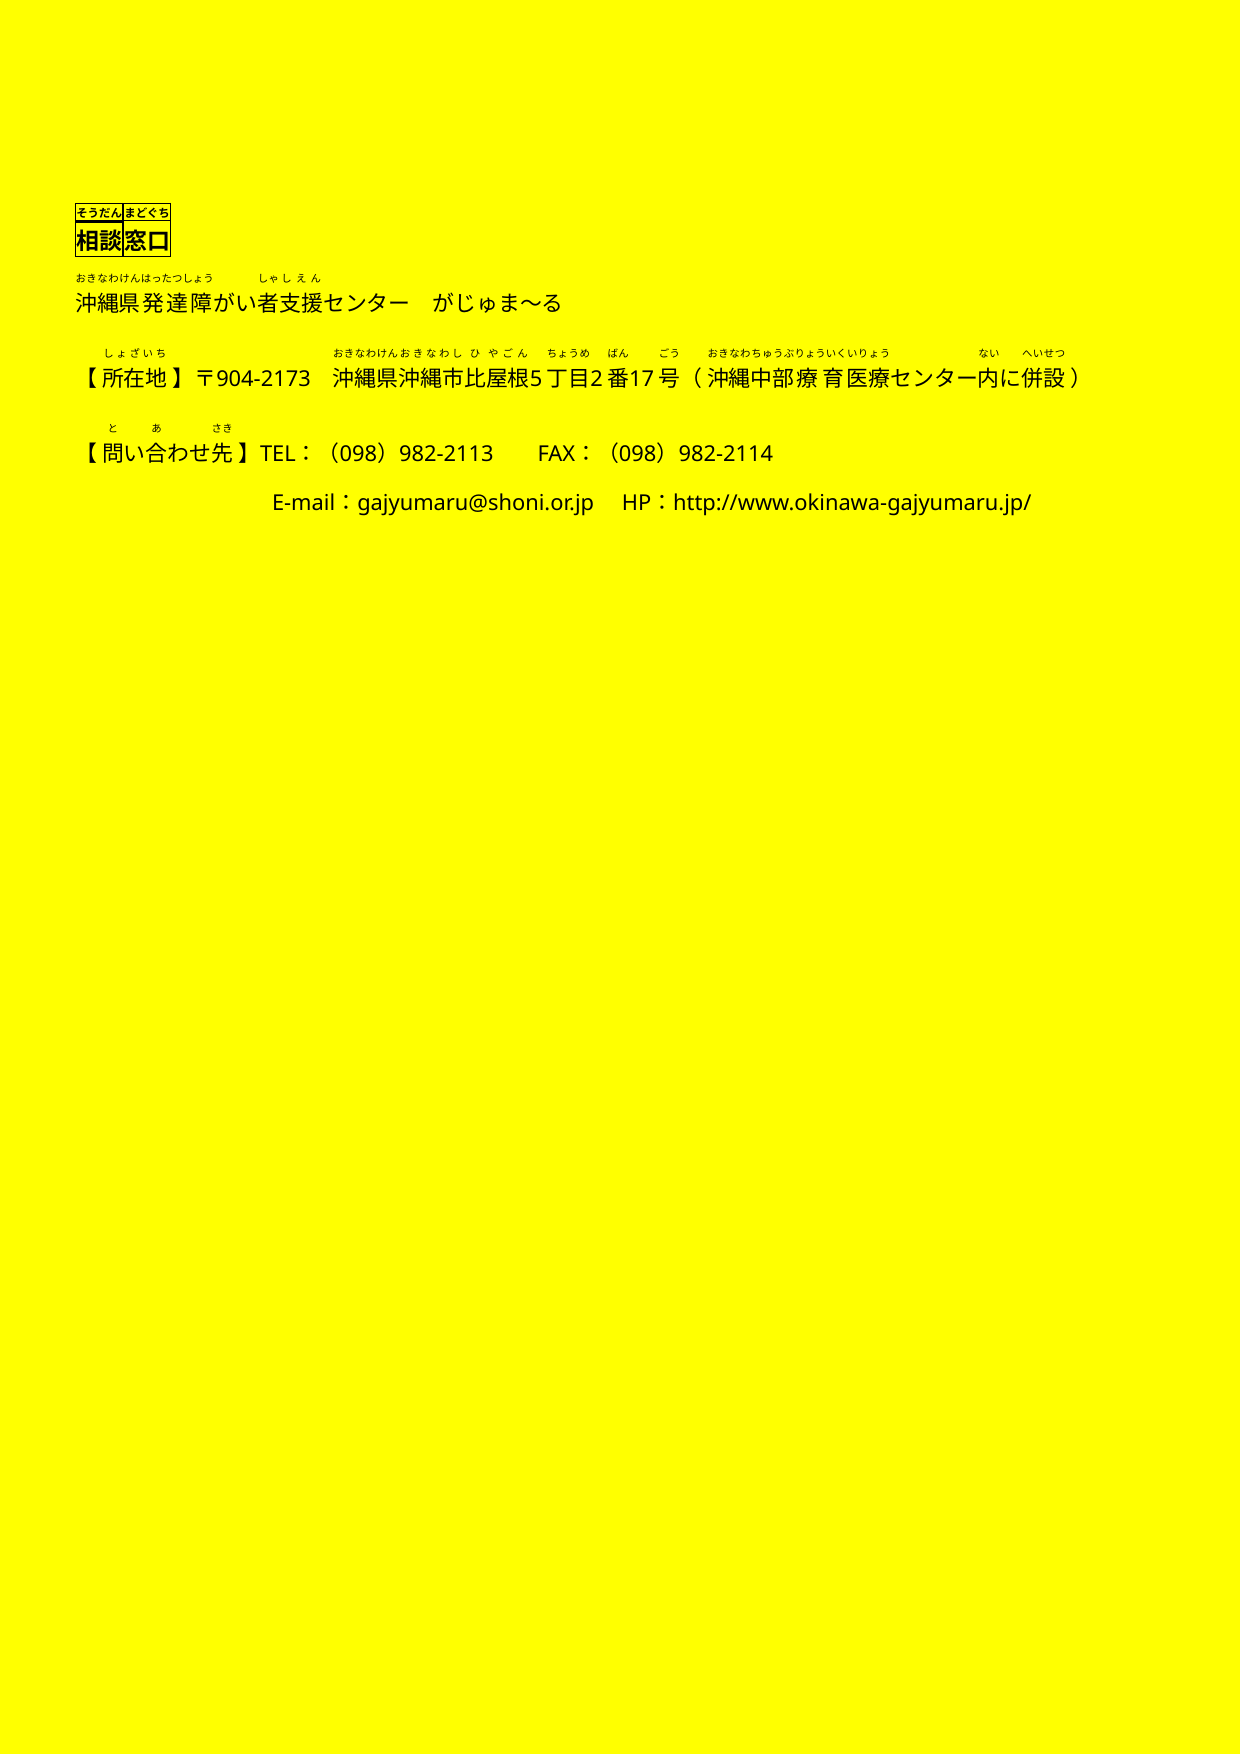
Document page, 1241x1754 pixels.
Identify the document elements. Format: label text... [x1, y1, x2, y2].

text E-mail：gajyumaru@shoni.or.jp HP：http://www.okinawa-gajyumaru.jp/ [75, 482, 1165, 519]
text がいセンター がじゅま～る [75, 257, 1165, 332]
text 【 】〒904-2173 5217（ センターに ） [75, 332, 1165, 407]
text 【 いわせ 】TEL：（098）982-2113 FAX：（098）982-2114 [75, 407, 1165, 482]
